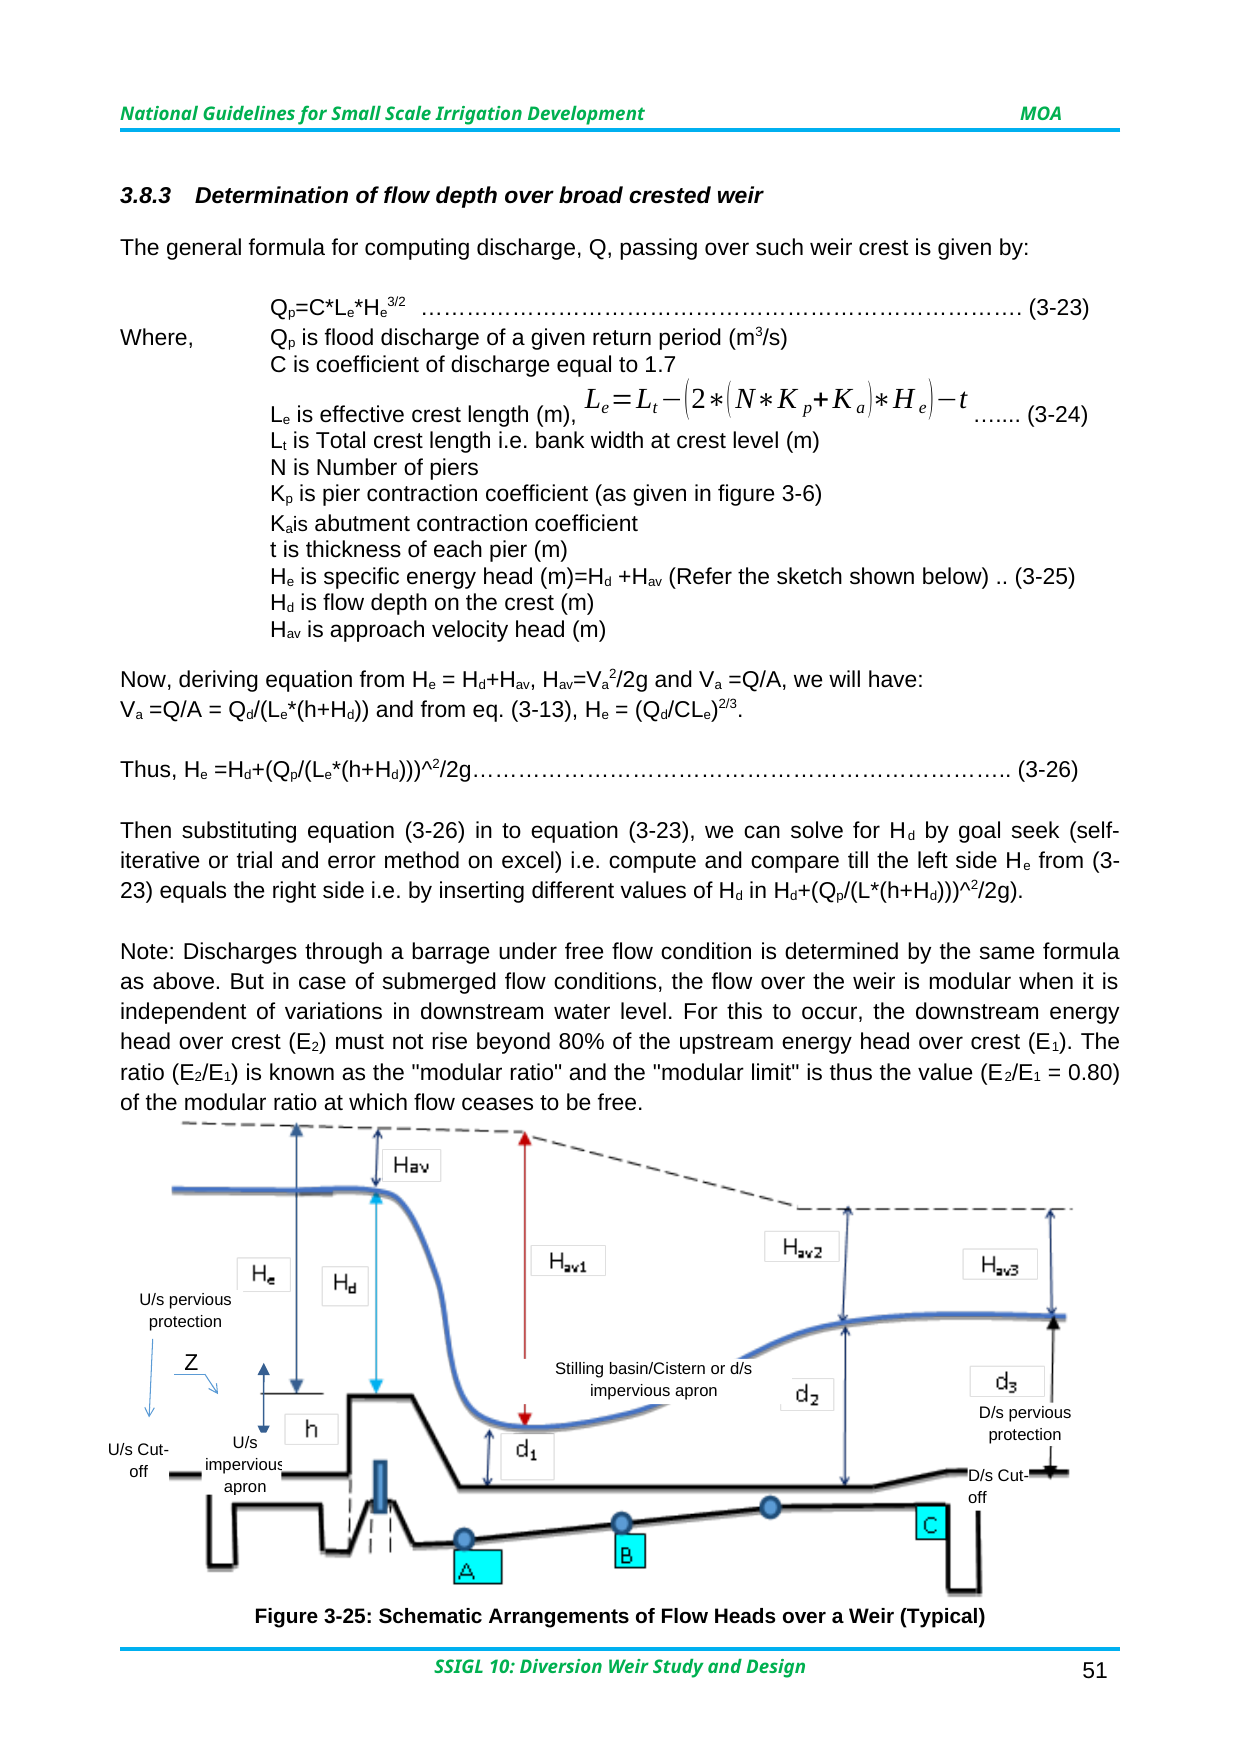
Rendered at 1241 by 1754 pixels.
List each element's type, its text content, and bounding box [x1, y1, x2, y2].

text C is coefficient of discharge equal to 1.7 [195, 351, 1120, 377]
picture [165, 1118, 1075, 1601]
text He is specific energy head (m)=Hd +Hav (Refer the sketch shown below) .. (3-25) [195, 563, 1120, 589]
text Where, Qp is flood discharge of a given return period (m3/s) [120, 324, 1120, 351]
text Now, deriving equation from He = Hd+Hav, Hav=Va2/2g and Va =Q/A, we will have: [120, 666, 1120, 692]
text Note: Discharges through a barrage under free flow condition is determined by the same formula as above. But in case of submerged flow conditions, the flow over the weir is modular when it is independent of variations in downstream water level. For this to occur, the downstream energy head over crest (E2) must not rise beyond 80% of the upstream energy head over crest (E1). The ratio (E2/E1) is known as the "modular ratio" and the "modular limit" is thus the value (E2/E1 = 0.80) of the modular ratio at which flow ceases to be free. [120, 938, 1120, 1115]
text N is Number of piers [195, 453, 1120, 480]
text The general formula for computing discharge, Q, passing over such weir crest is given by: [120, 234, 1120, 260]
text Le is effective crest length (m), ….... (3-24) [195, 377, 1120, 427]
text Lt is Total crest length i.e. bank width at crest level (m) [195, 427, 1120, 453]
text Thus, He =Hd+(Qp/(Le*(h+Hd)))^2/2g…………………………………………………………….. (3-26) [120, 756, 1120, 783]
subtitle Determination of flow depth over broad crested weir [120, 182, 1120, 209]
text Va =Q/A = Qd/(Le*(h+Hd)) and from eq. (3-13), He = (Qd/CLe)2/3. [120, 696, 1120, 722]
text Qp=C*Le*He3/2 ……………………………………………………………………. (3-23) [195, 294, 1120, 320]
text t is thickness of each pier (m) [195, 536, 1120, 563]
text Hd is flow depth on the crest (m) [195, 589, 1120, 616]
text Then substituting equation (3-26) in to equation (3-23), we can solve for Hd by goal seek (self-iterative or trial and error method on excel) i.e. compute and compare till the left side He from (3-23) equals the right side i.e. by inserting different values of Hd in Hd+(Qp/(L*(h+Hd)))^2/2g). [120, 817, 1120, 904]
text Hav is approach velocity head (m) [195, 616, 1120, 642]
text Kais abutment contraction coefficient [195, 510, 1120, 536]
text Kp is pier contraction coefficient (as given in figure 3-6) [195, 480, 1120, 506]
